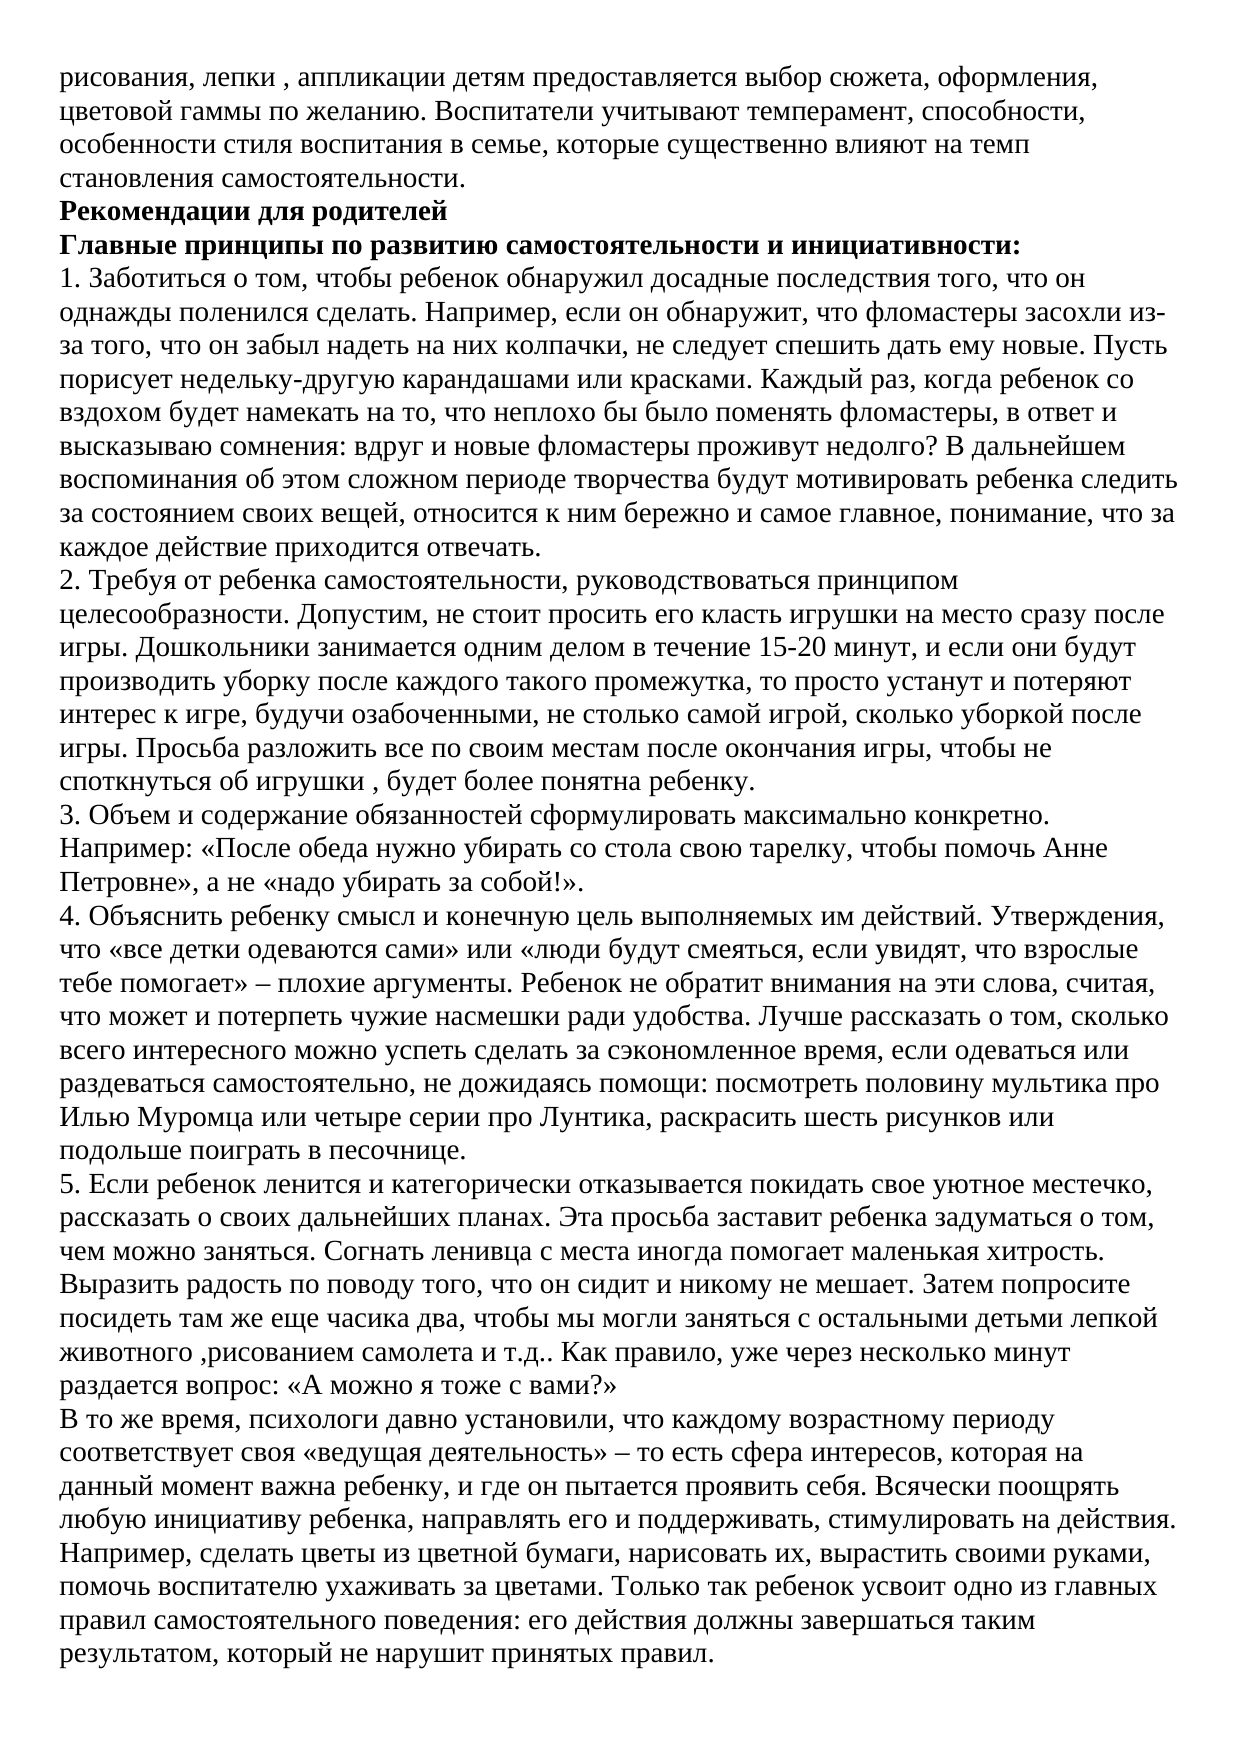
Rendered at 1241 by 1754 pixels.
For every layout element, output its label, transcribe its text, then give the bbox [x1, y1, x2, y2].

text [59, 59, 1181, 193]
text 2. Требуя от ребенка самостоятельности, руководствоваться принципом целесообразности. Допустим, не стоит просить его класть игрушки на место сразу после игры. Дошкольники занимается одним делом в течение 15-20 минут, и если они будут производить уборку после каждого такого промежутка, то просто устанут и потеряют интерес к игре, будучи озабоченными, не столько самой игрой, сколько уборкой после игры. Просьба разложить все по своим местам после окончания игры, чтобы не споткнуться об игрушки , будет более понятна ребенку. [59, 562, 1181, 797]
text 5. Если ребенок ленится и категорически отказывается покидать свое уютное местечко, рассказать о своих дальнейших планах. Эта просьба заставит ребенка задуматься о том, чем можно заняться. Согнать ленивца с места иногда помогает маленькая хитрость. Выразить радость по поводу того, что он сидит и никому не мешает. Затем попросите посидеть там же еще часика два, чтобы мы могли заняться с остальными детьми лепкой животного ,рисованием самолета и т.д.. Как правило, уже через несколько минут раздается вопрос: «А можно я тоже с вами?» [59, 1166, 1181, 1401]
text Рекомендации для родителей [59, 193, 1181, 227]
text 3. Объем и содержание обязанностей сформулировать максимально конкретно. Например: «После обеда нужно убирать со стола свою тарелку, чтобы помочь Анне Петровне», а не «надо убирать за собой!». [59, 797, 1181, 898]
text 4. Объяснить ребенку смысл и конечную цель выполняемых им действий. Утверждения, что «все детки одеваются сами» или «люди будут смеяться, если увидят, что взрослые тебе помогает» – плохие аргументы. Ребенок не обратит внимания на эти слова, считая, что может и потерпеть чужие насмешки ради удобства. Лучше рассказать о том, сколько всего интересного можно успеть сделать за сэкономленное время, если одеваться или раздеваться самостоятельно, не дожидаясь помощи: посмотреть половину мультика про Илью Муромца или четыре серии про Лунтика, раскрасить шесть рисунков или подольше поиграть в песочнице. [59, 898, 1181, 1166]
text 1. Заботиться о том, чтобы ребенок обнаружил досадные последствия того, что он однажды поленился сделать. Например, если он обнаружит, что фломастеры засохли из-за того, что он забыл надеть на них колпачки, не следует спешить дать ему новые. Пусть порисует недельку-другую карандашами или красками. Каждый раз, когда ребенок со вздохом будет намекать на то, что неплохо бы было поменять фломастеры, в ответ и высказываю сомнения: вдруг и новые фломастеры проживут недолго? В дальнейшем воспоминания об этом сложном периоде творчества будут мотивировать ребенка следить за состоянием своих вещей, относится к ним бережно и самое главное, понимание, что за каждое действие приходится отвечать. [59, 260, 1181, 562]
text Главные принципы по развитию самостоятельности и инициативности: [59, 227, 1181, 260]
text В то же время, психологи давно установили, что каждому возрастному периоду соответствует своя «ведущая деятельность» – то есть сфера интересов, которая на данный момент важна ребенку, и где он пытается проявить себя. Всячески поощрять любую инициативу ребенка, направлять его и поддерживать, стимулировать на действия. Например, сделать цветы из цветной бумаги, нарисовать их, вырастить своими руками, помочь воспитателю ухаживать за цветами. Только так ребенок усвоит одно из главных правил самостоятельного поведения: его действия должны завершаться таким результатом, который не нарушит принятых правил. [59, 1401, 1181, 1669]
